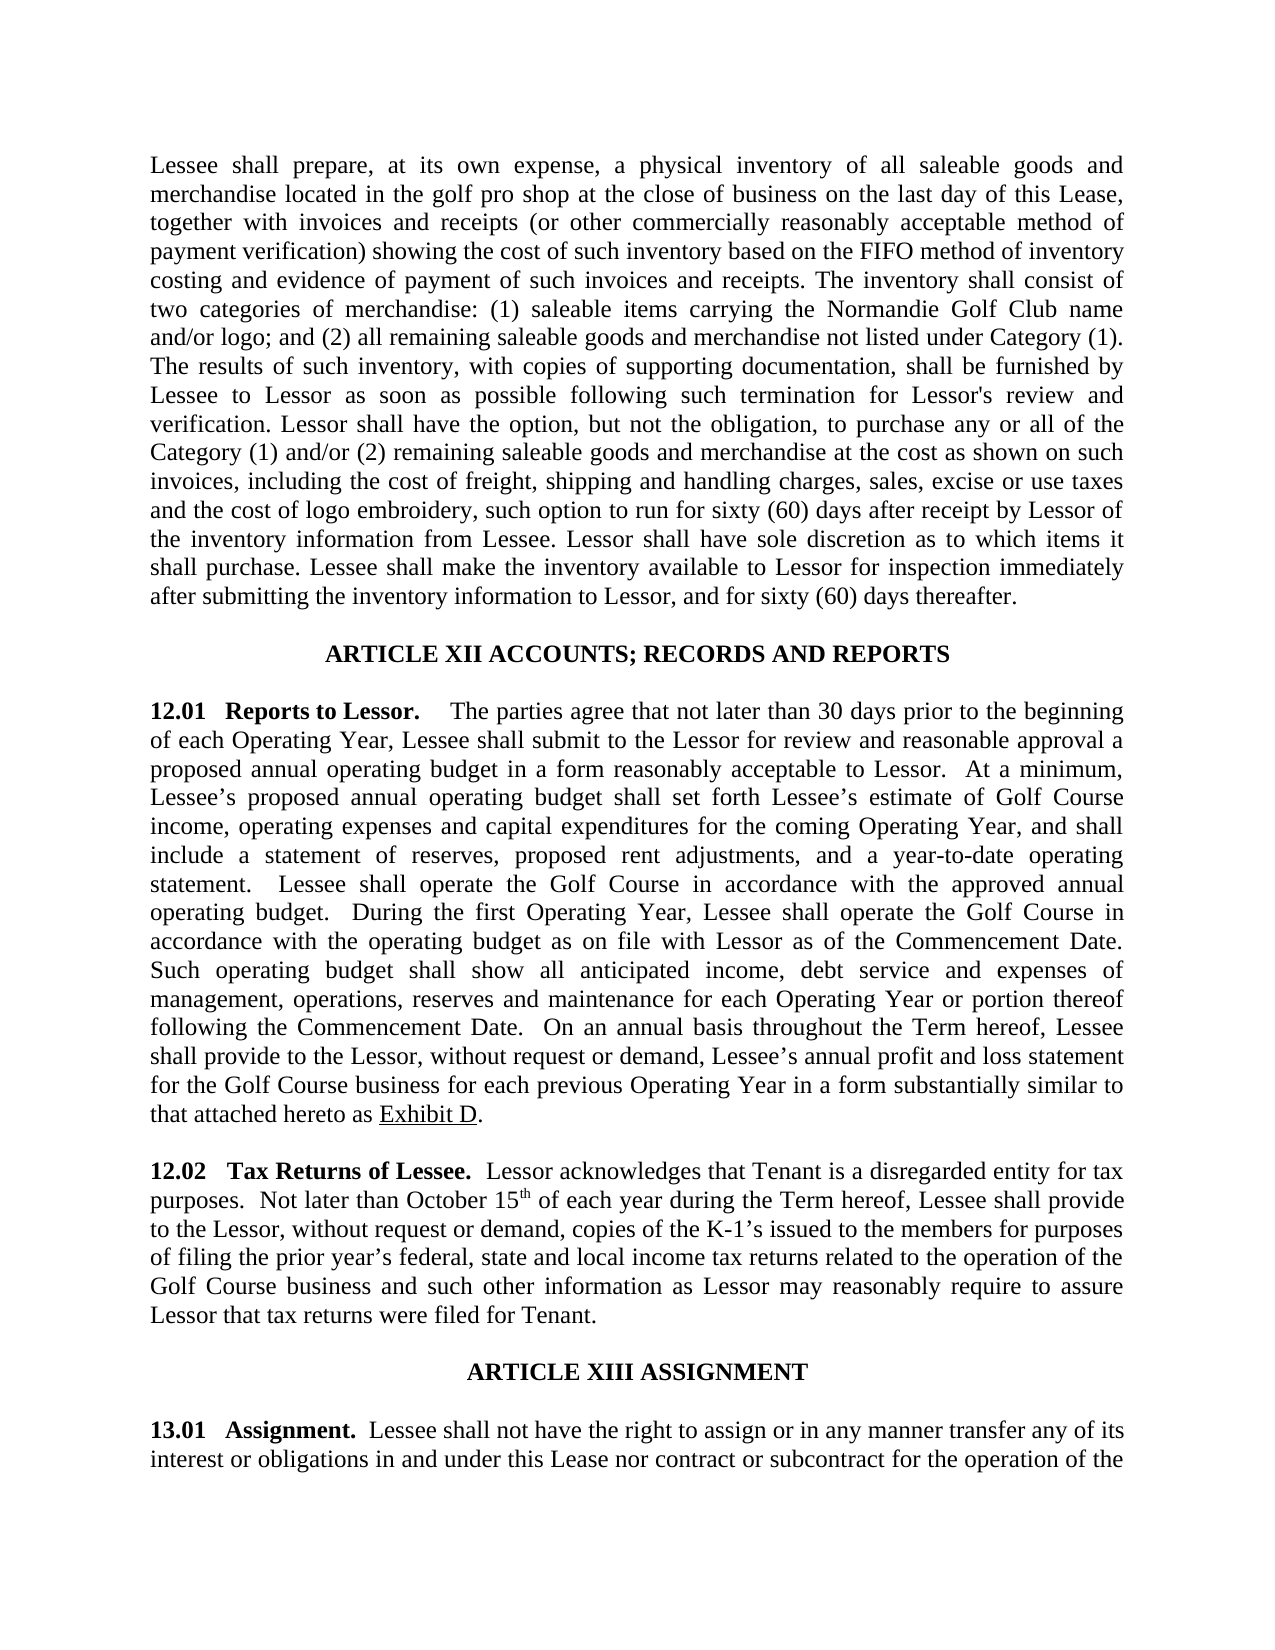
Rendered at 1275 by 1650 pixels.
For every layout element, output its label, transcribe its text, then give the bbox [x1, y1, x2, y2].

text ARTICLE XII ACCOUNTS; RECORDS AND REPORTS [150, 639, 1125, 667]
text 12.02 Tax Returns of Lessee. Lessor acknowledges that Tenant is a disregarded entity for tax purposes. Not later than October 15th of each year during the Term hereof, Lessee shall provide to the Lessor, without request or demand, copies of the K-1’s issued to the members for purposes of filing the prior year’s federal, state and local income tax returns related to the operation of the Golf Course business and such other information as Lessor may reasonably require to assure Lessor that tax returns were filed for Tenant. [150, 1156, 1125, 1329]
text ARTICLE XIII ASSIGNMENT [150, 1357, 1125, 1386]
text 12.01 Reports to Lessor. The parties agree that not later than 30 days prior to the beginning of each Operating Year, Lessee shall submit to the Lessor for review and reasonable approval a proposed annual operating budget in a form reasonably acceptable to Lessor. At a minimum, Lessee’s proposed annual operating budget shall set forth Lessee’s estimate of Golf Course income, operating expenses and capital expenditures for the coming Operating Year, and shall include a statement of reserves, proposed rent adjustments, and a year-to-date operating statement. Lessee shall operate the Golf Course in accordance with the approved annual operating budget. During the first Operating Year, Lessee shall operate the Golf Course in accordance with the operating budget as on file with Lessor as of the Commencement Date. Such operating budget shall show all anticipated income, debt service and expenses of management, operations, reserves and maintenance for each Operating Year or portion thereof following the Commencement Date. On an annual basis throughout the Term hereof, Lessee shall provide to the Lessor, without request or demand, Lessee’s annual profit and loss statement for the Golf Course business for each previous Operating Year in a form substantially similar to that attached hereto as Exhibit D. [150, 696, 1125, 1127]
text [150, 1415, 1125, 1472]
